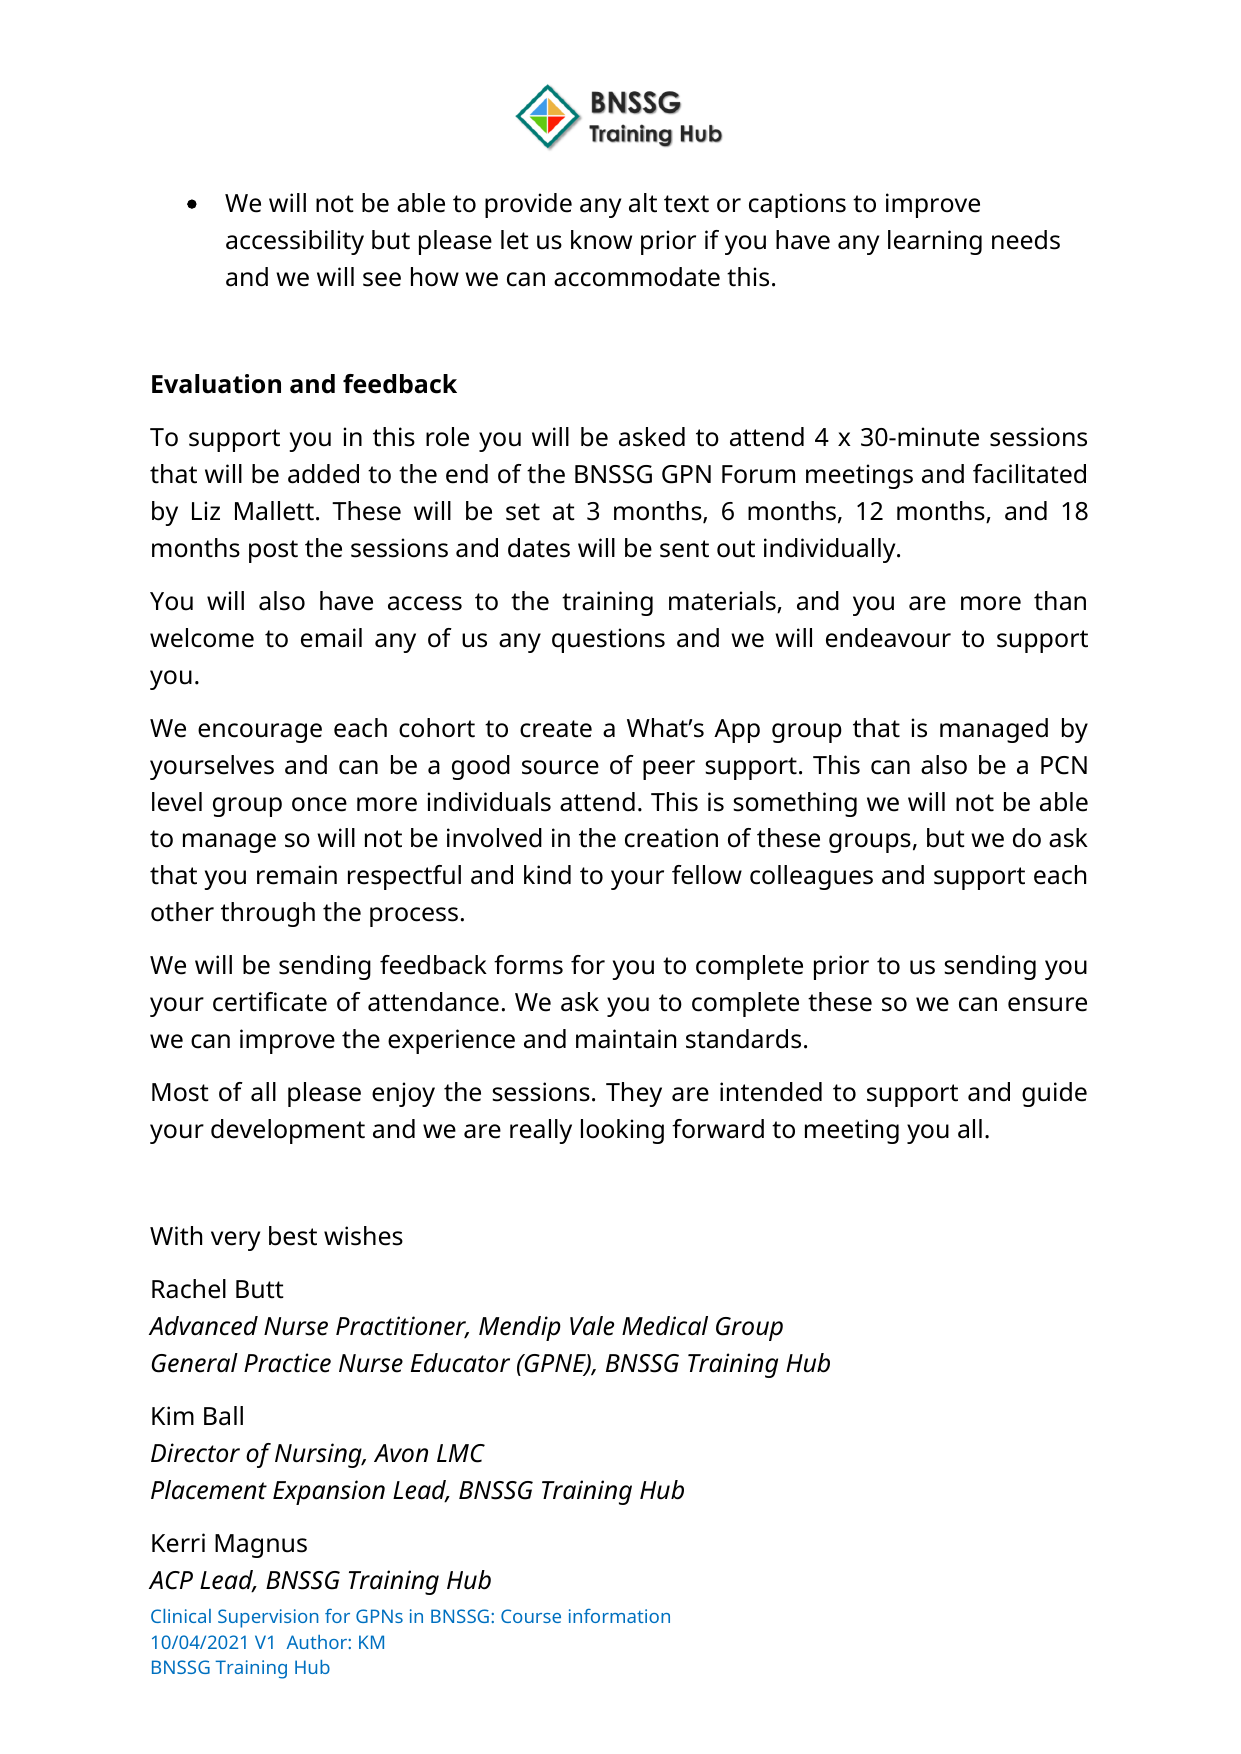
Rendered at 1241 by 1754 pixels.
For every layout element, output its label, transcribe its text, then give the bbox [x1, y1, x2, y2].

text Rachel Butt Advanced Nurse Practitioner, Mendip Vale Medical Group General Practice Nurse Educator (GPNE), BNSSG Training Hub [150, 1272, 1090, 1380]
text Kerri Magnus ACP Lead, BNSSG Training Hub ACP Advisor, Avon LMC Chair, The ACP Forum [150, 1526, 1090, 1597]
text Kim Ball Director of Nursing, Avon LMC Placement Expansion Lead, BNSSG Training Hub [150, 1399, 1090, 1507]
text To support you in this role you will be asked to attend 4 x 30-minute sessions that will be added to the end of the BNSSG GPN Forum meetings and facilitated by Liz Mallett. These will be set at 3 months, 6 months, 12 months, and 18 months post the sessions and dates will be sent out individually. [150, 420, 1090, 564]
text Most of all please enjoy the sessions. They are intended to support and guide your development and we are really looking forward to meeting you all. [150, 1075, 1090, 1146]
text We will be sending feedback forms for you to complete prior to us sending you your certificate of attendance. We ask you to complete these so we can ensure we can improve the experience and maintain standards. [150, 948, 1090, 1056]
text We encourage each cohort to create a What’s App group that is managed by yourselves and can be a good source of peer support. This can also be a PCN level group once more individuals attend. This is something we will not be able to manage so will not be involved in the creation of these groups, but we do ask that you remain respectful and kind to your fellow colleagues and support each other through the process. [150, 711, 1090, 929]
text With very best wishes [150, 1219, 1090, 1253]
text Evaluation and feedback [150, 367, 1090, 401]
text You will also have access to the training materials, and you are more than welcome to email any of us any questions and we will endeavour to support you. [150, 584, 1090, 691]
list We will not be able to provide any alt text or captions to improve accessibility but please let us know prior if you have any learning needs and we will see how we can accommodate this. [187, 186, 1090, 294]
picture [499, 73, 741, 155]
